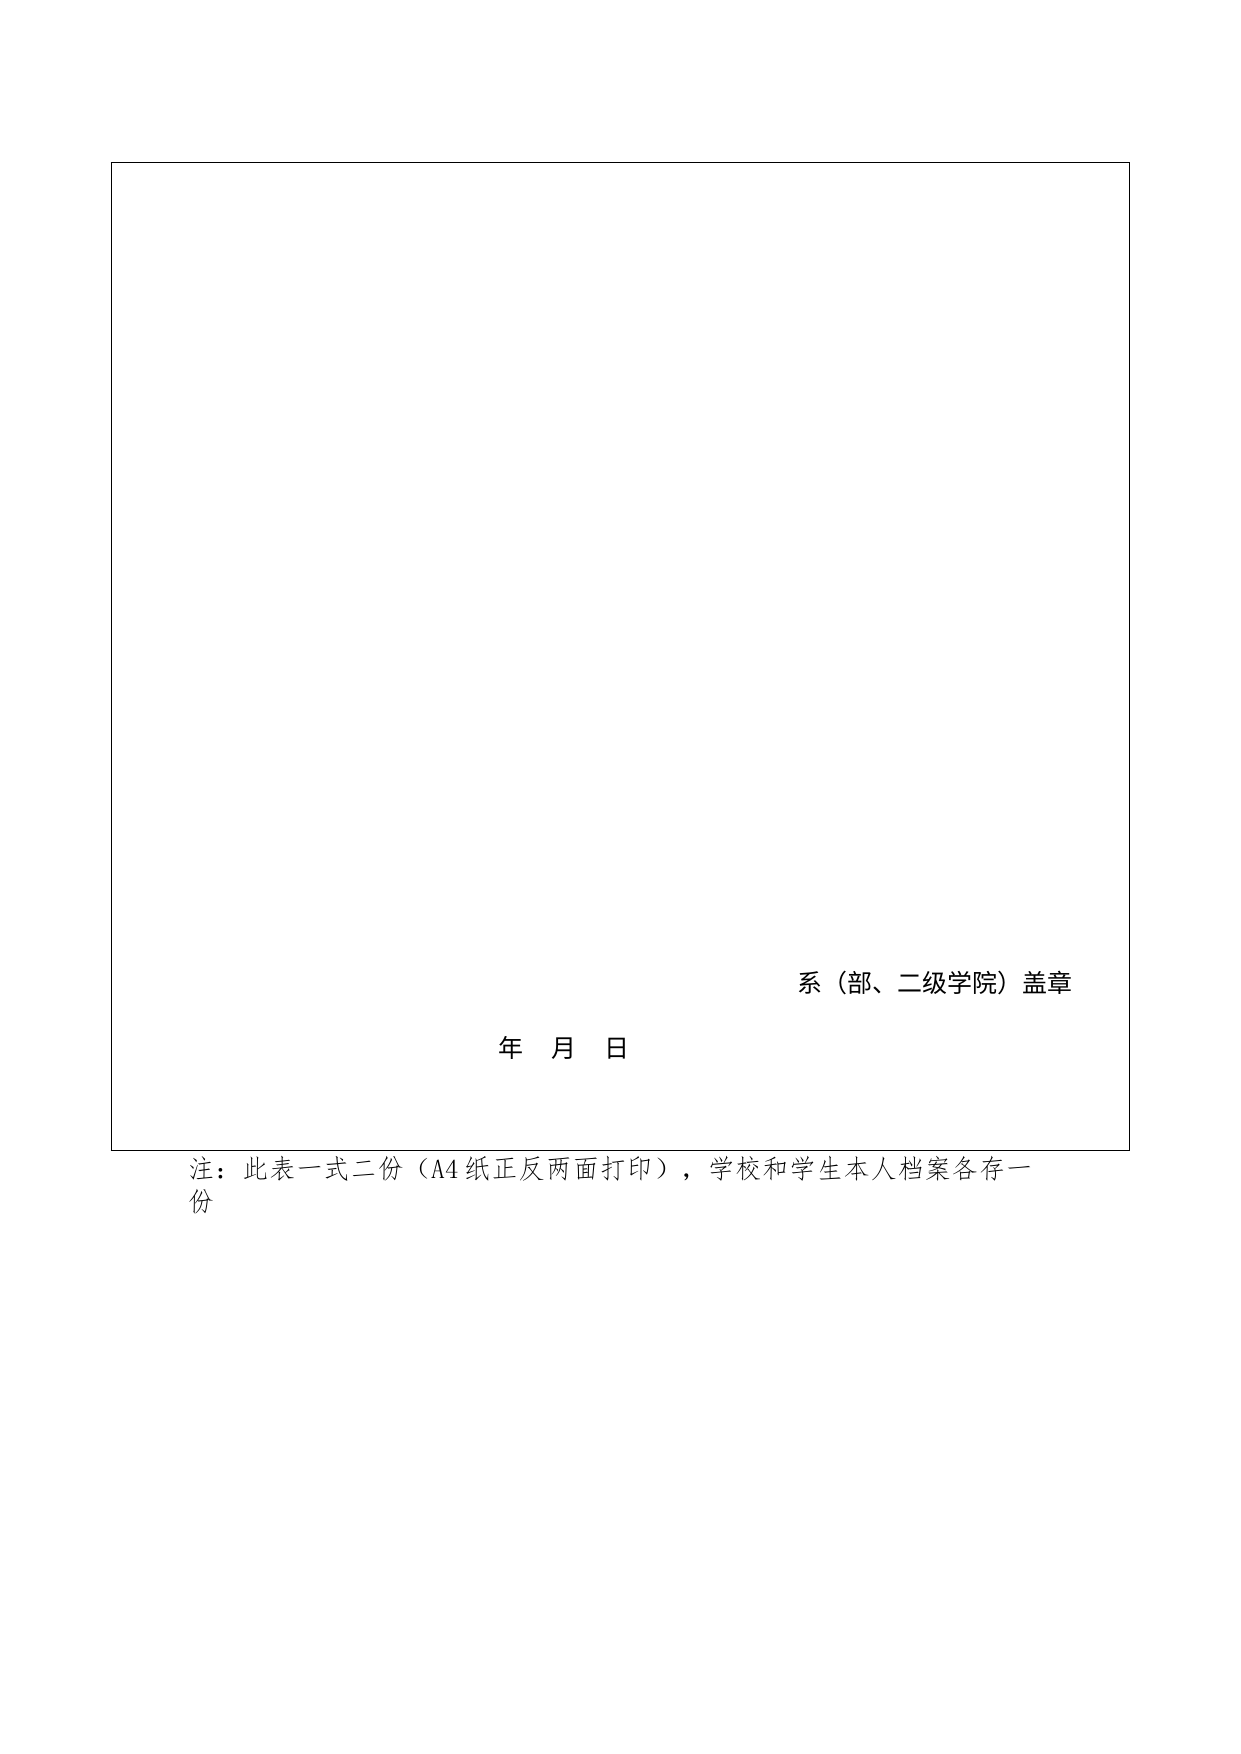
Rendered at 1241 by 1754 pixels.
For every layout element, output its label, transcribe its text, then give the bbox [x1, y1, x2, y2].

text 注：此表一式二份（A4纸正反两面打印），学校和学生本人档案各存一份 [187, 1151, 1053, 1216]
table_cell 系（部、二级学院）盖章 年 月 日 [112, 163, 1129, 1150]
